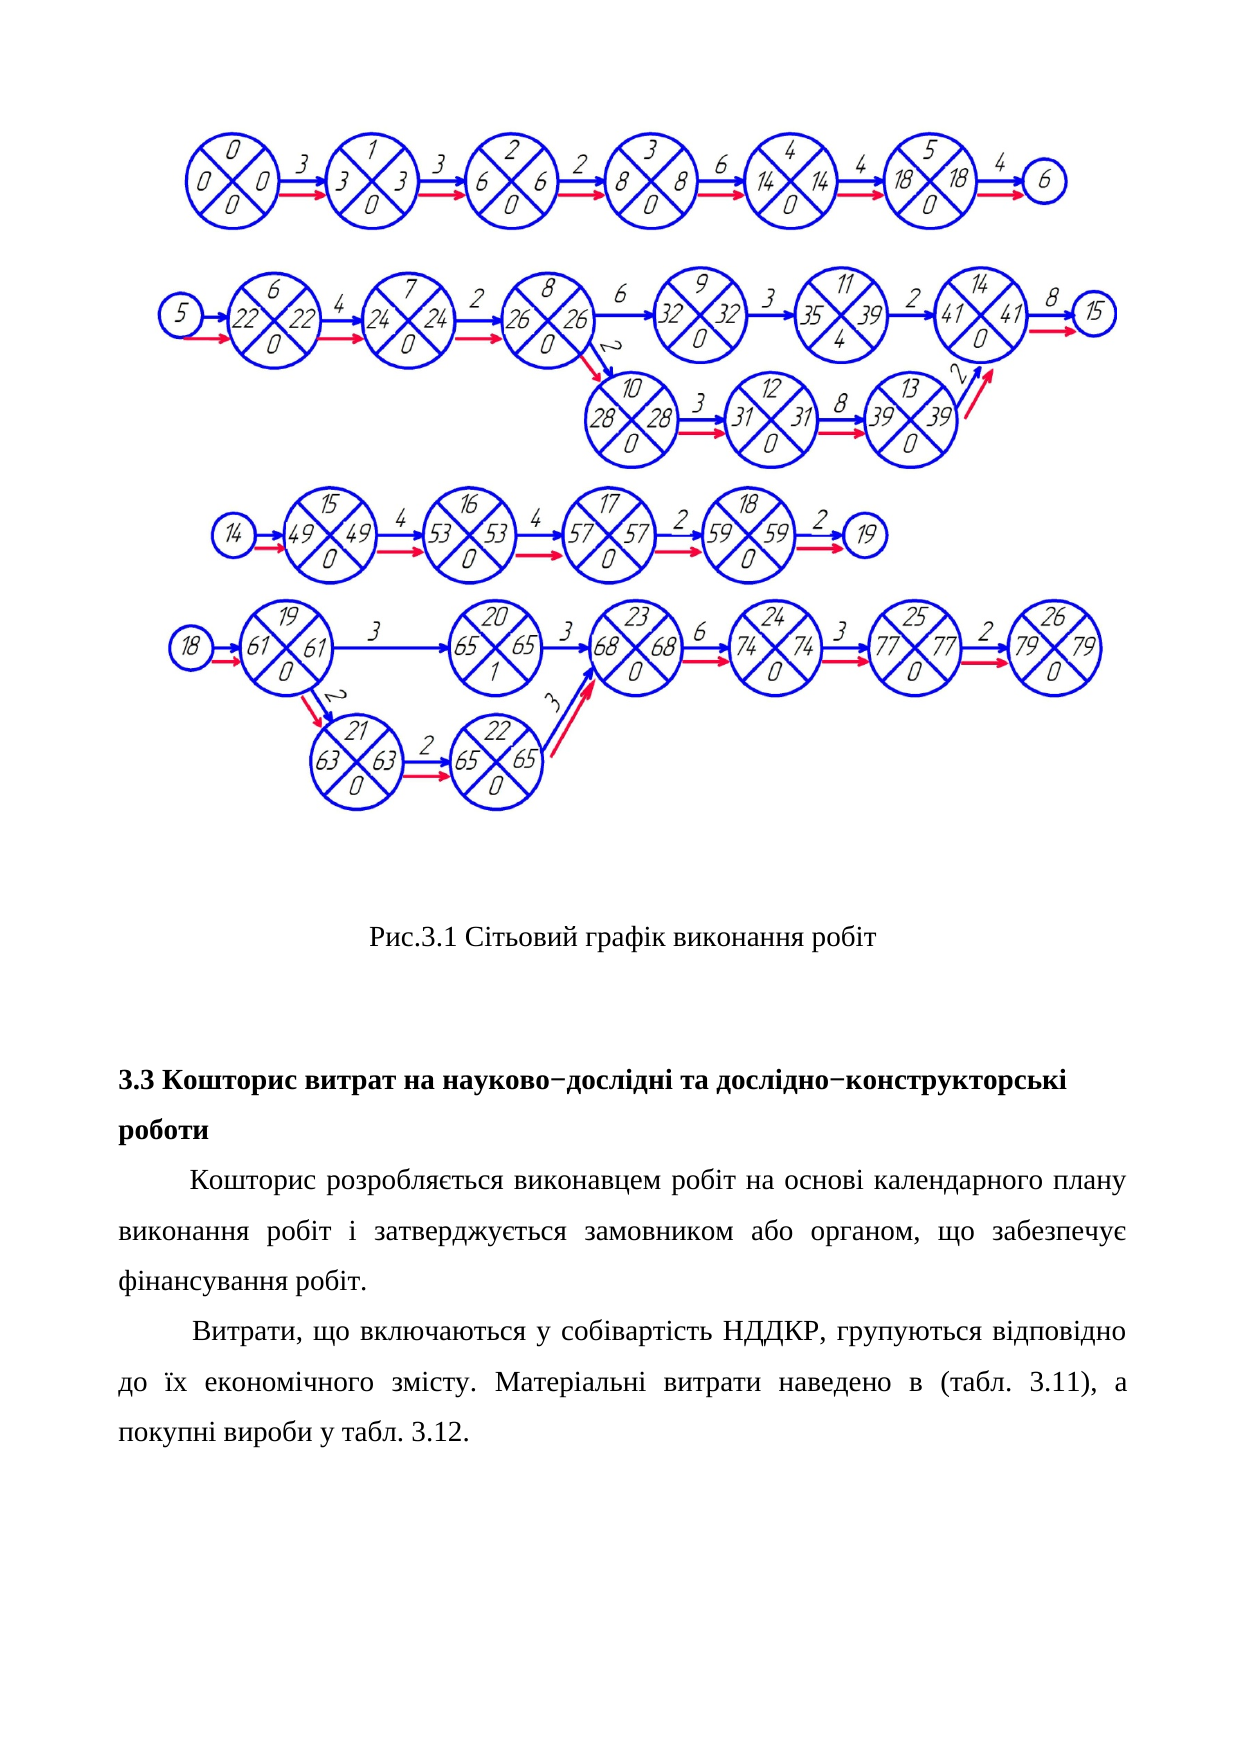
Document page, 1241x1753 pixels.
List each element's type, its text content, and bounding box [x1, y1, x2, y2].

text 3.3 Кошторис витрат на науково−дослідні та дослідно−конструкторські роботи [118, 1062, 1127, 1146]
text Витрати, що включаються у собівартість НДДКР, групуються відповідно до їх економічного змісту. Матеріальні витрати наведено в (табл. 3.11), а покупні вироби у табл. 3.12. [118, 1313, 1127, 1447]
picture [128, 118, 1117, 814]
text Кошторис розробляється виконавцем робіт на основі календарного плану виконання робіт і затверджується замовником або органом, що забезпечує фінансування робіт. [118, 1162, 1127, 1297]
text Рис.3.1 Сітьовий графік виконання робіт [118, 919, 1127, 953]
